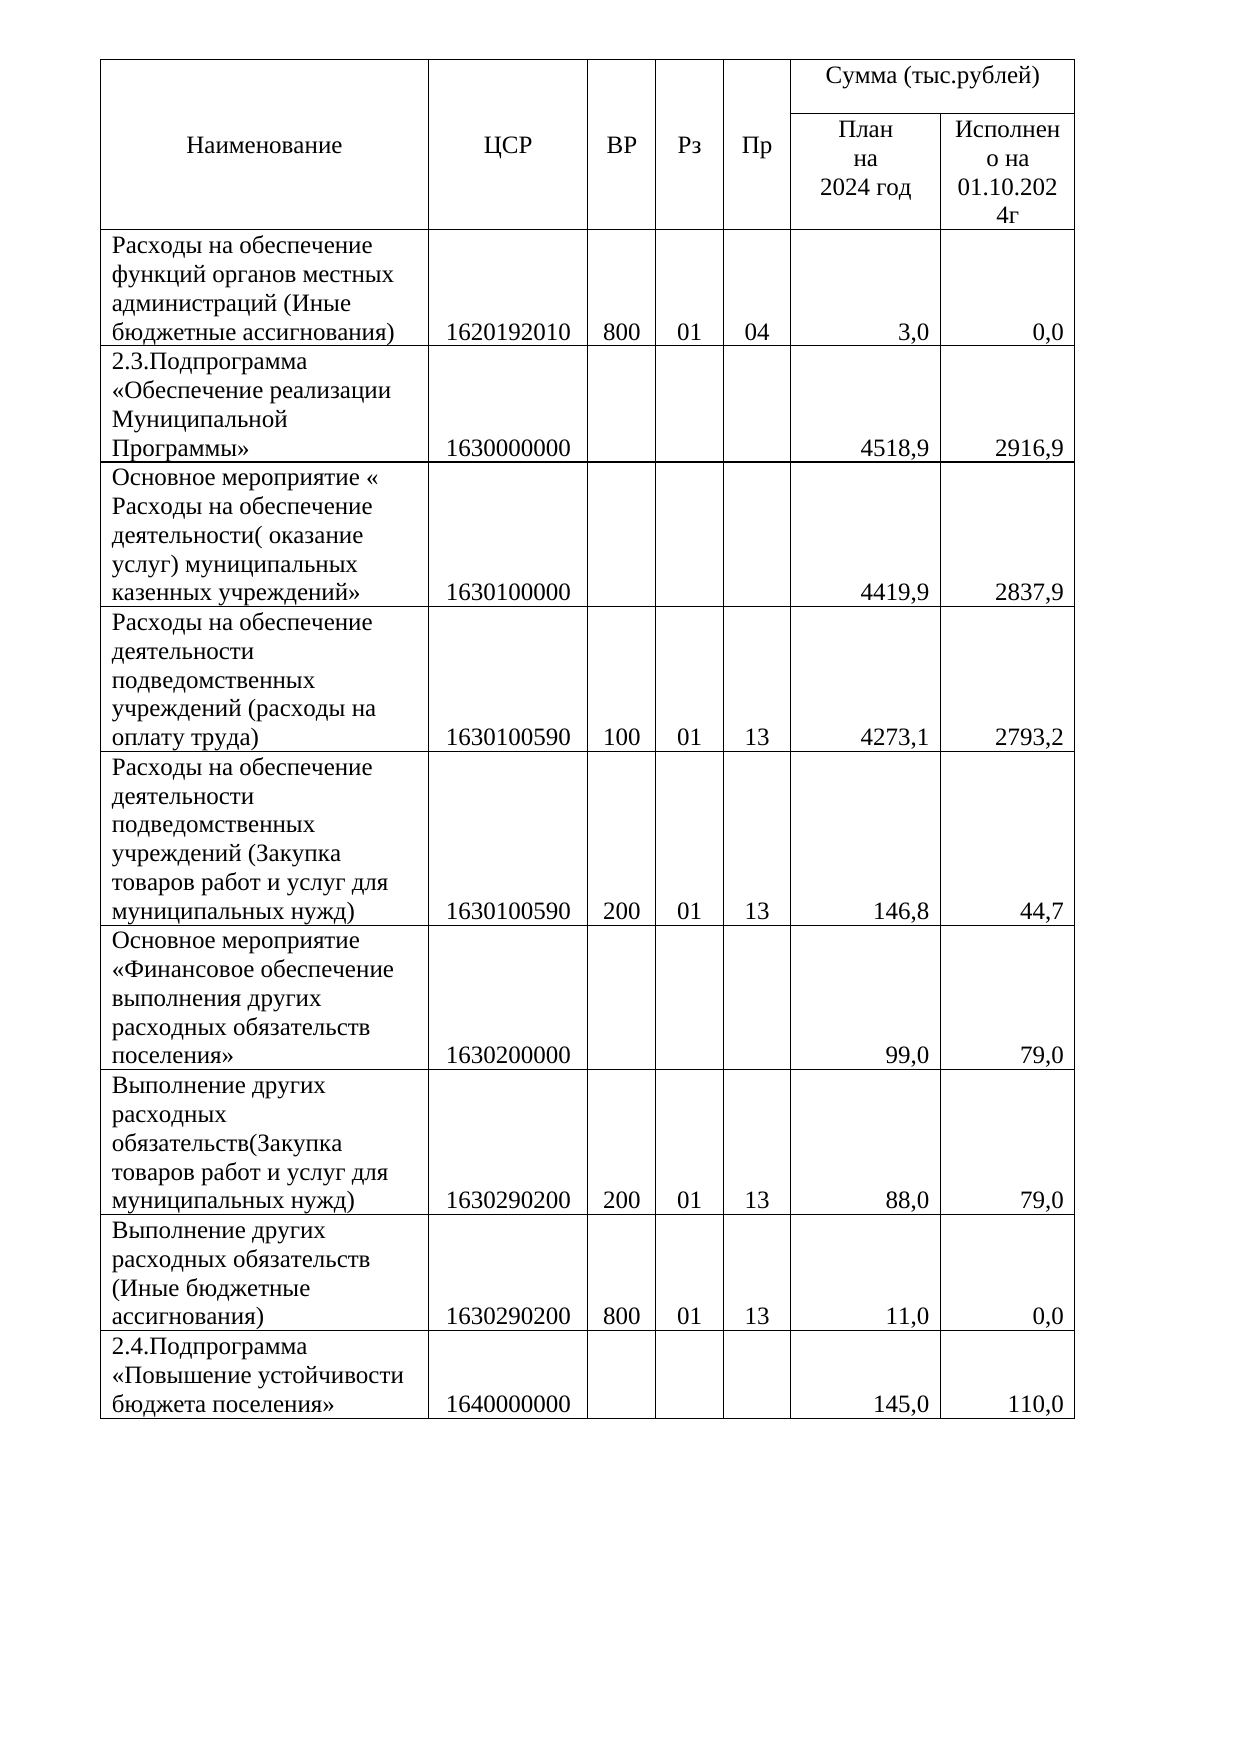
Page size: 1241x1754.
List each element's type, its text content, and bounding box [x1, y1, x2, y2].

table_cell 79,0 [941, 926, 1074, 1069]
table_header Пр [724, 60, 790, 229]
table_cell 110,0 [941, 1331, 1074, 1417]
table_cell 99,0 [791, 926, 940, 1069]
table_cell 100 [588, 607, 655, 751]
table_cell [656, 346, 723, 461]
table_cell Выполнение других расходных обязательств(Закупка товаров работ и услуг для муниципальных нужд) [101, 1070, 428, 1214]
table_cell 800 [588, 230, 655, 345]
table_cell Расходы на обеспечение функций органов местных администраций (Иные бюджетные ассигнования) [101, 230, 428, 345]
table_cell 13 [724, 1215, 790, 1330]
table_cell Основное мероприятие « Расходы на обеспечение деятельности( оказание услуг) муниципальных казенных учреждений» [101, 463, 428, 606]
table_cell План на 2024 год [791, 114, 940, 229]
table_cell 2.4.Подпрограмма «Повышение устойчивости бюджета поселения» [101, 1331, 428, 1417]
table_cell 44,7 [941, 752, 1074, 924]
table_cell 1630100590 [429, 607, 587, 751]
table_cell [656, 1331, 723, 1417]
table_cell [656, 926, 723, 1069]
table_cell [724, 926, 790, 1069]
table_cell [724, 346, 790, 461]
table_cell 4518,9 [791, 346, 940, 461]
table_cell [588, 346, 655, 461]
table_cell 3,0 [791, 230, 940, 345]
table_cell 79,0 [941, 1070, 1074, 1214]
table_cell 800 [588, 1215, 655, 1330]
table_cell 88,0 [791, 1070, 940, 1214]
table_cell [588, 926, 655, 1069]
table_cell 13 [724, 752, 790, 924]
table_cell 01 [656, 607, 723, 751]
table_cell 01 [656, 230, 723, 345]
table_cell 1630000000 [429, 346, 587, 461]
table_cell 04 [724, 230, 790, 345]
table_cell [588, 463, 655, 606]
table_cell 01 [656, 1070, 723, 1214]
table_cell 1630100590 [429, 752, 587, 924]
table_header Рз [656, 60, 723, 229]
table_cell 1630200000 [429, 926, 587, 1069]
table_cell [656, 463, 723, 606]
table_cell 2837,9 [941, 463, 1074, 606]
table_header Наименование [101, 60, 428, 229]
table_cell 2916,9 [941, 346, 1074, 461]
table_cell 13 [724, 607, 790, 751]
table_header Сумма (тыс.рублей) [791, 60, 1074, 113]
table_cell Выполнение других расходных обязательств (Иные бюджетные ассигнования) [101, 1215, 428, 1330]
table_cell 1630290200 [429, 1215, 587, 1330]
table_cell 200 [588, 752, 655, 924]
table_header ВР [588, 60, 655, 229]
table_cell 01 [656, 1215, 723, 1330]
table_cell 13 [724, 1070, 790, 1214]
table_cell 11,0 [791, 1215, 940, 1330]
table_cell 01 [656, 752, 723, 924]
table_cell 1640000000 [429, 1331, 587, 1417]
table_cell Исполнено на 01.10.2024г [941, 114, 1074, 229]
table_cell 1630100000 [429, 463, 587, 606]
table_cell [588, 1331, 655, 1417]
table_cell Расходы на обеспечение деятельности подведомственных учреждений (расходы на оплату труда) [101, 607, 428, 751]
table_cell 1630290200 [429, 1070, 587, 1214]
table_cell 200 [588, 1070, 655, 1214]
table_cell 4273,1 [791, 607, 940, 751]
table_cell 2793,2 [941, 607, 1074, 751]
table_cell 0,0 [941, 230, 1074, 345]
table_cell 146,8 [791, 752, 940, 924]
table_cell [724, 1331, 790, 1417]
table_cell [724, 463, 790, 606]
table_cell 1620192010 [429, 230, 587, 345]
table_header ЦСР [429, 60, 587, 229]
table_cell Расходы на обеспечение деятельности подведомственных учреждений (Закупка товаров работ и услуг для муниципальных нужд) [101, 752, 428, 924]
table_cell 2.3.Подпрограмма «Обеспечение реализации Муниципальной Программы» [101, 346, 428, 461]
table_cell 4419,9 [791, 463, 940, 606]
table_cell 145,0 [791, 1331, 940, 1417]
table_cell Основное мероприятие «Финансовое обеспечение выполнения других расходных обязательств поселения» [101, 926, 428, 1069]
table_cell 0,0 [941, 1215, 1074, 1330]
